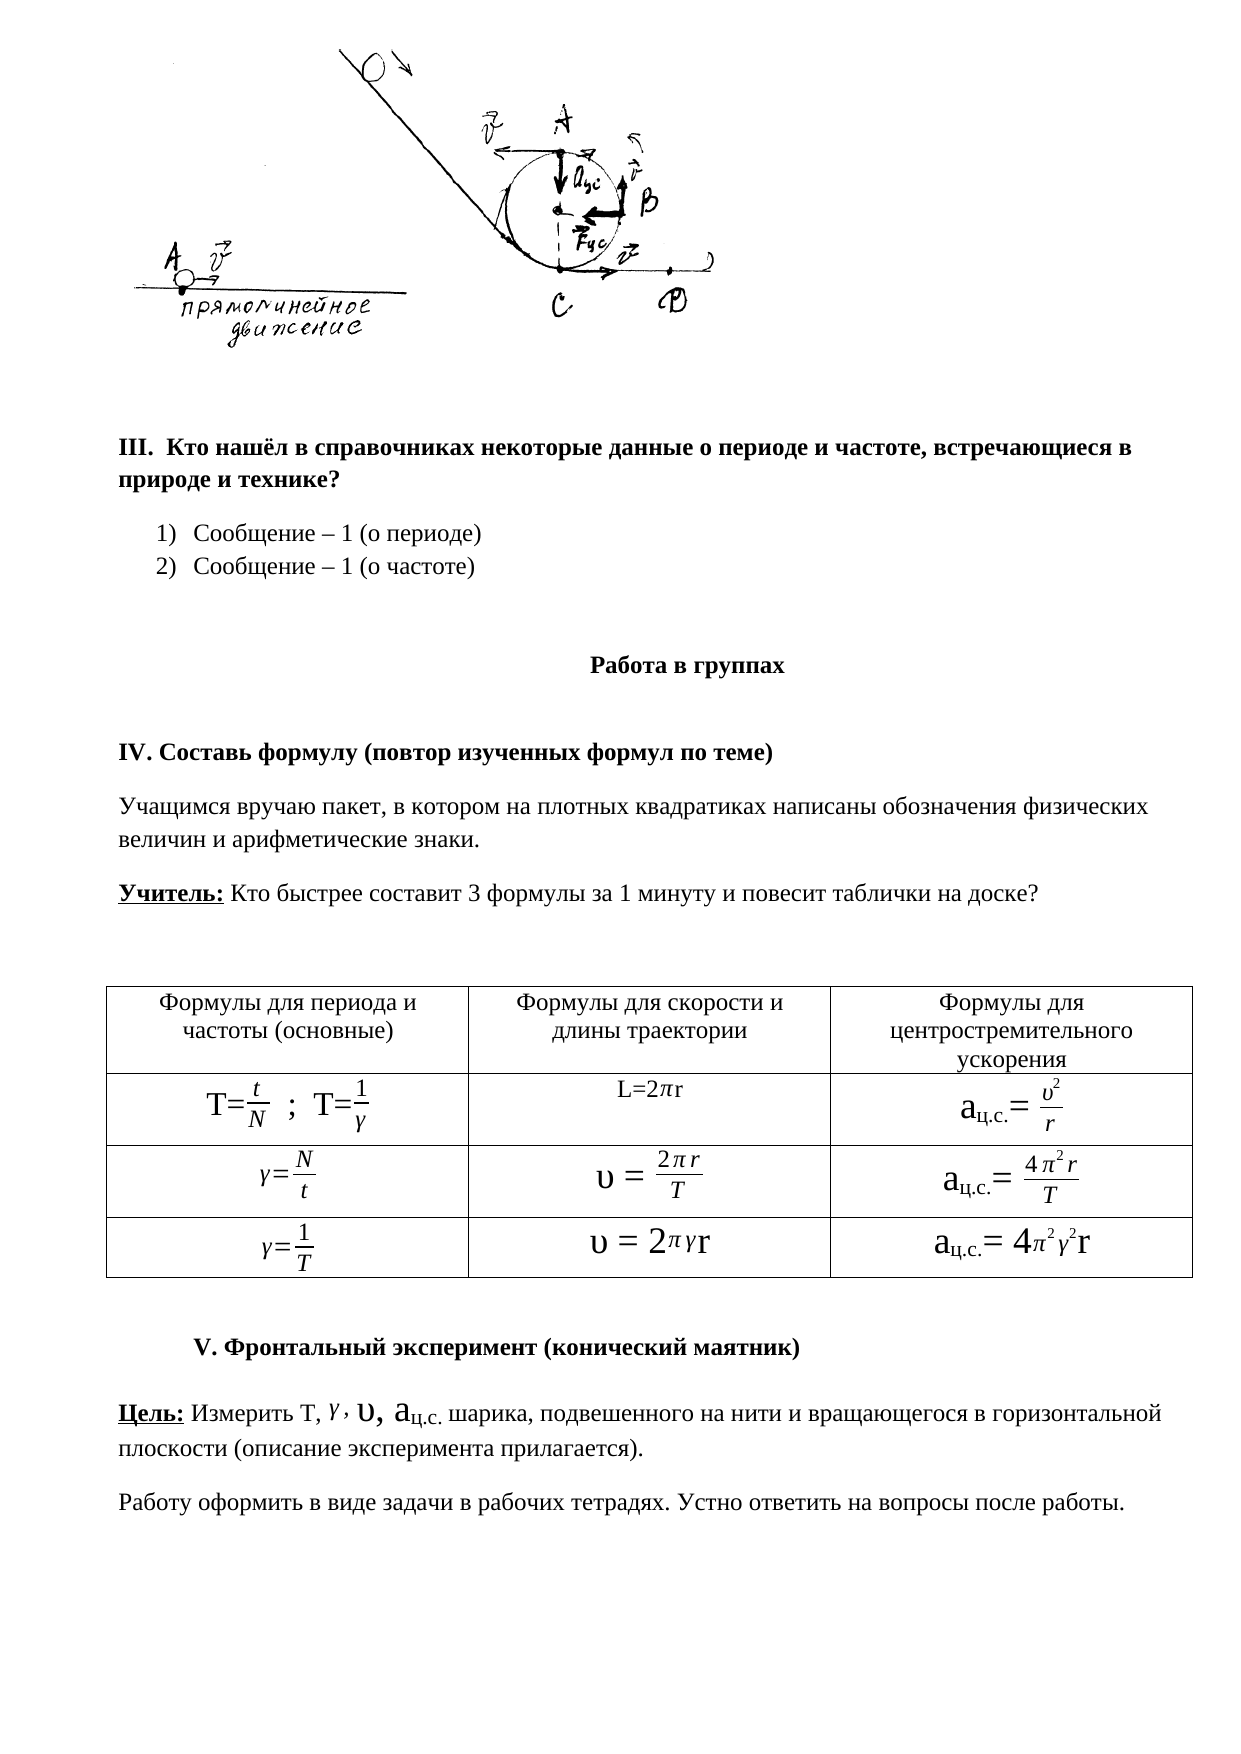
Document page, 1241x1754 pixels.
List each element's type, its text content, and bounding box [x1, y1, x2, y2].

text Учащимся вручаю пакет, в котором на плотных квадратиках написаны обозначения физических величин и арифметические знаки. [118, 791, 1181, 853]
table_cell L=2r [469, 1074, 830, 1145]
table_cell [107, 1218, 468, 1277]
table_cell ац.с.= [831, 1074, 1192, 1145]
table_cell T= ; T= [107, 1074, 468, 1145]
text Учитель: Кто быстрее составит 3 формулы за 1 минуту и повесит таблички на доске? [118, 878, 1181, 907]
list V. Фронтальный эксперимент (конический маятник) [193, 1332, 1181, 1361]
text Цель: Измерить T, υ, ац.с. шарика, подвешенного на нити и вращающегося в горизонтальной плоскости (описание эксперимента прилагается). [118, 1386, 1181, 1462]
text Работу оформить в виде задачи в рабочих тетрадях. Устно ответить на вопросы после работы. [118, 1487, 1181, 1516]
table_header Формулы для центростремительного ускорения [831, 987, 1192, 1073]
list Сообщение – 1 (о частоте) [156, 551, 1181, 580]
table_cell υ = 2r [469, 1218, 830, 1277]
table_cell [107, 1146, 468, 1217]
text IV. Составь формулу (повтор изученных формул по теме) [118, 737, 1181, 766]
list Сообщение – 1 (о периоде) [156, 518, 1181, 547]
table_header Формулы для периода и частоты (основные) [107, 987, 468, 1073]
text III. Кто нашёл в справочниках некоторые данные о периоде и частоте, встречающиеся в природе и технике? [118, 432, 1181, 493]
list Работа в группах [193, 651, 1181, 679]
table_cell ац.с.= [831, 1146, 1192, 1217]
table_cell ац.с.= 4r [831, 1218, 1192, 1277]
table_header Формулы для скорости и длины траектории [469, 987, 830, 1073]
table_cell υ = [469, 1146, 830, 1217]
